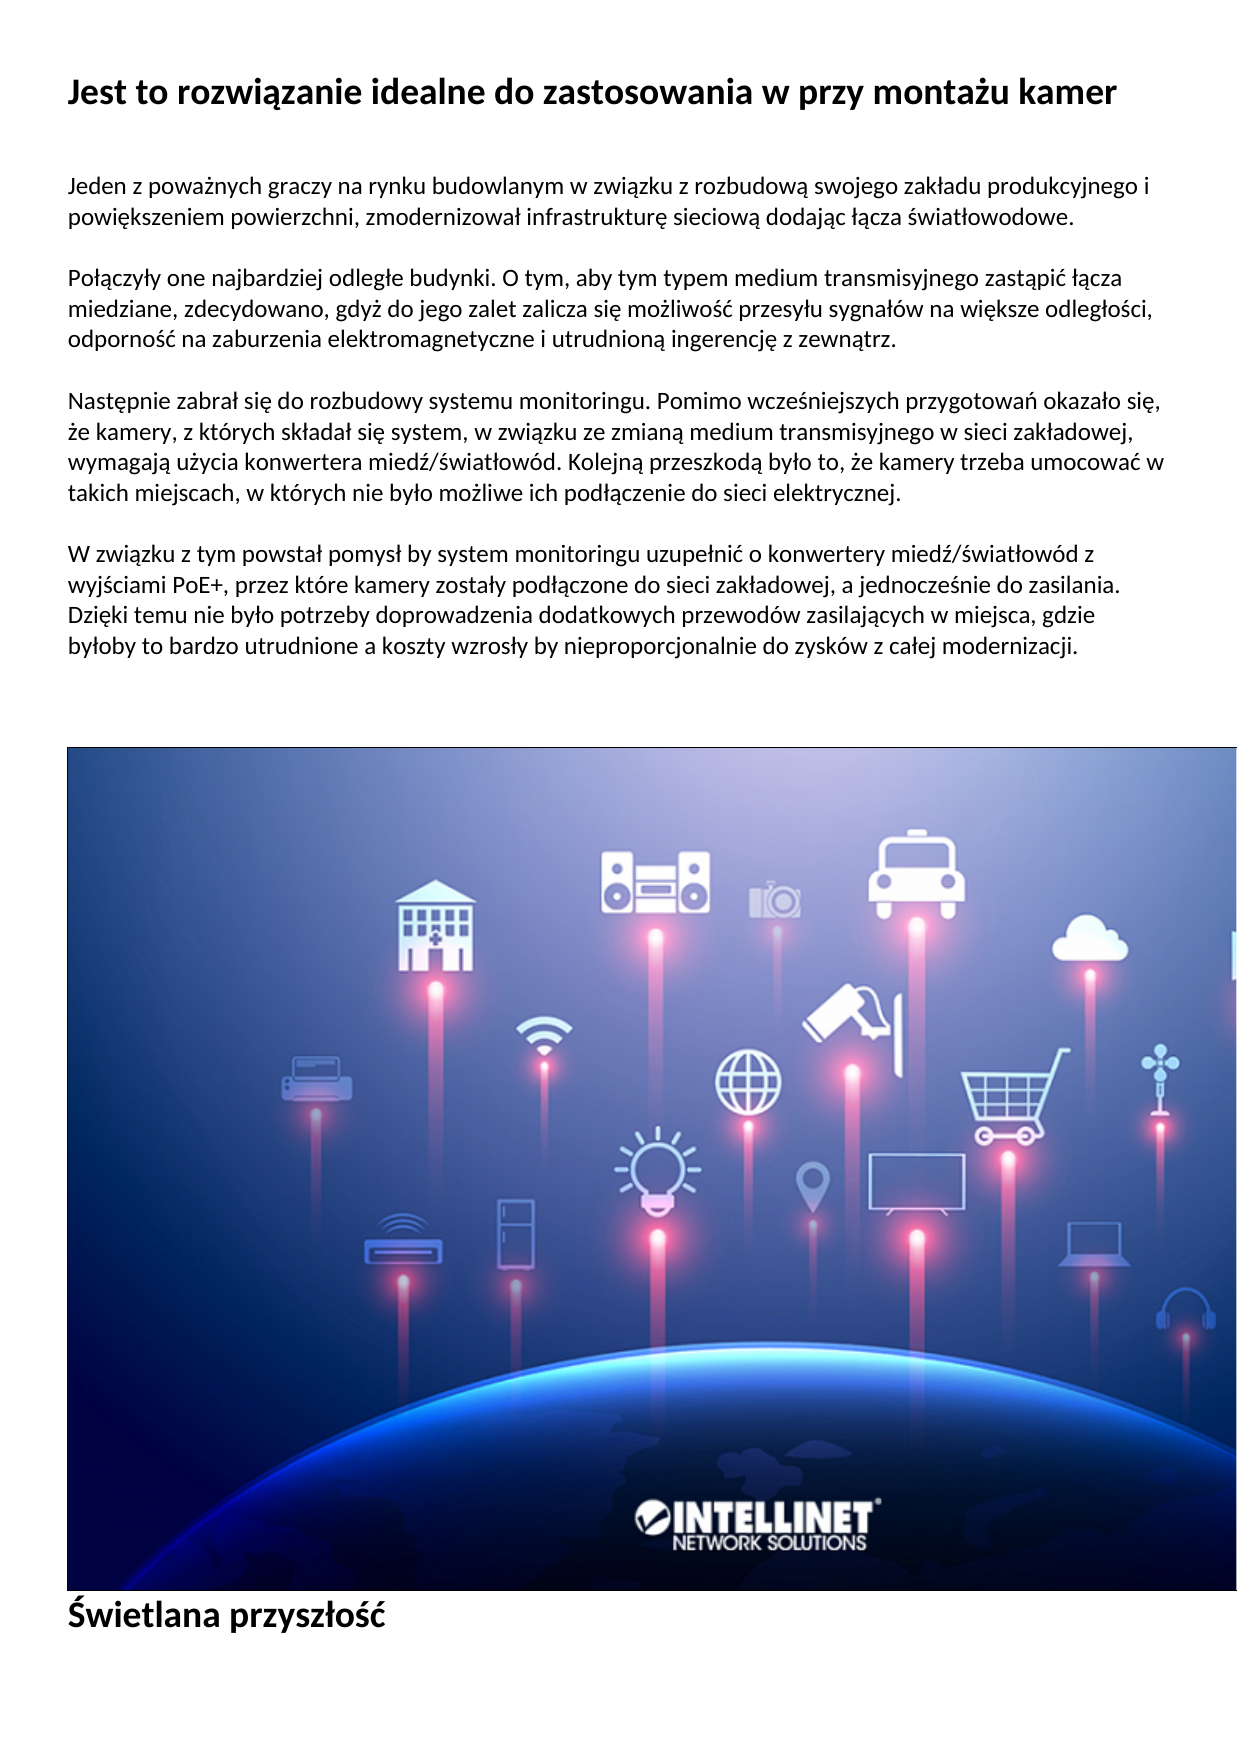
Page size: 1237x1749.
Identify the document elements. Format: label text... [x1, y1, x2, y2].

text Jeden z poważnych graczy na rynku budowlanym w związku z rozbudową swojego zakładu produkcyjnego i powiększeniem powierzchni, zmodernizował infrastrukturę sieciową dodając łącza światłowodowe. [68, 170, 1169, 231]
text Połączyły one najbardziej odległe budynki. O tym, aby tym typem medium transmisyjnego zastąpić łącza miedziane, zdecydowano, gdyż do jego zalet zalicza się możliwość przesyłu sygnałów na większe odległości, odporność na zaburzenia elektromagnetyczne i utrudnioną ingerencję z zewnątrz. [68, 262, 1169, 354]
text W związku z tym powstał pomysł by system monitoringu uzupełnić o konwertery miedź/światłowód z wyjściami PoE+, przez które kamery zostały podłączone do sieci zakładowej, a jednocześnie do zasilania. Dzięki temu nie było potrzeby doprowadzenia dodatkowych przewodów zasilających w miejsca, gdzie byłoby to bardzo utrudnione a koszty wzrosły by nieproporcjonalnie do zysków z całej modernizacji. [68, 539, 1169, 661]
text Świetlana przyszłość [68, 1591, 1169, 1637]
text Jest to rozwiązanie idealne do zastosowania w przy montażu kamer [68, 68, 1169, 113]
text Następnie zabrał się do rozbudowy systemu monitoringu. Pomimo wcześniejszych przygotowań okazało się, że kamery, z których składał się system, w związku ze zmianą medium transmisyjnego w sieci zakładowej, wymagają użycia konwertera miedź/światłowód. Kolejną przeszkodą było to, że kamery trzeba umocować w takich miejscach, w których nie było możliwe ich podłączenie do sieci elektrycznej. [68, 385, 1169, 507]
picture [68, 748, 1237, 1590]
